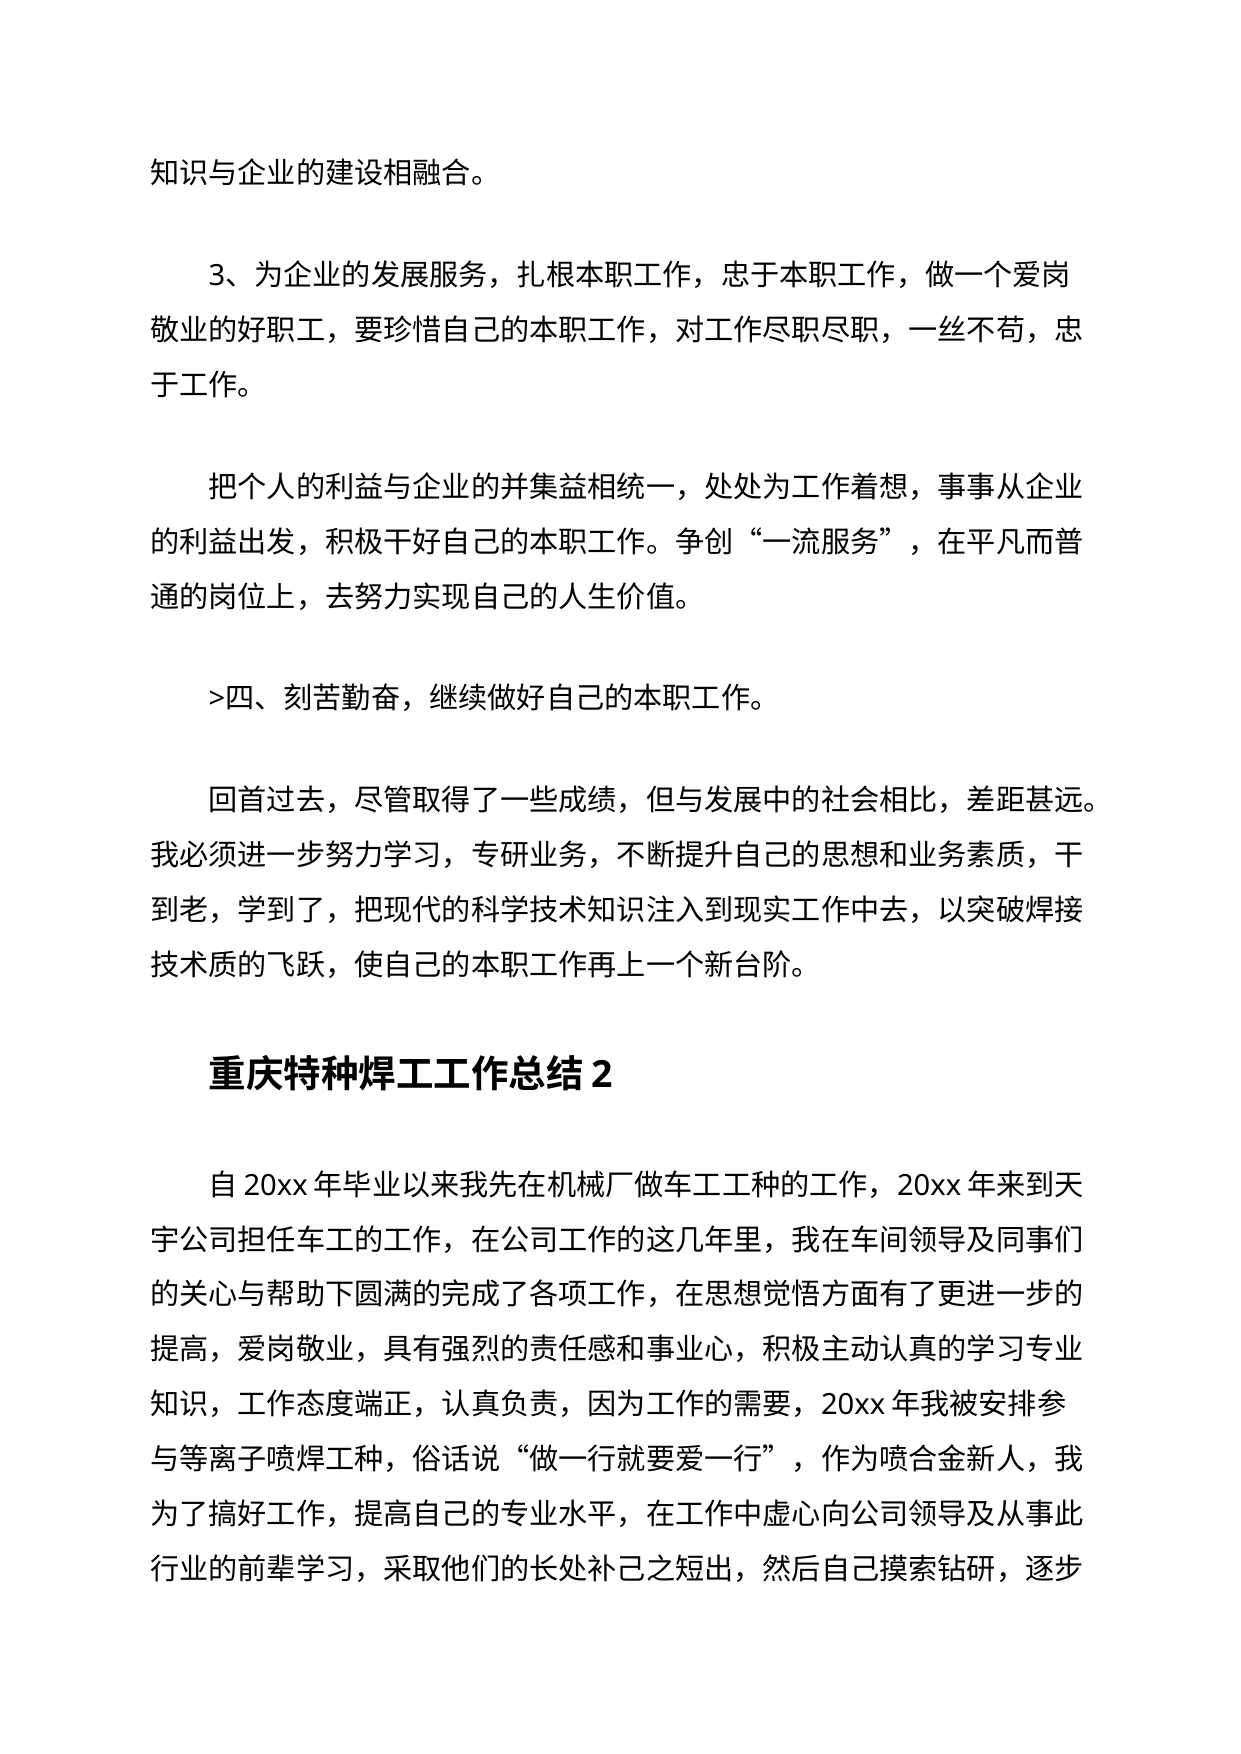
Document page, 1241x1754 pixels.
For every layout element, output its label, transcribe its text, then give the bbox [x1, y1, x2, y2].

text 回首过去，尽管取得了一些成绩，但与发展中的社会相比，差距甚远。我必须进一步努力学习，专研业务，不断提升自己的思想和业务素质，干到老，学到了，把现代的科学技术知识注入到现实工作中去，以突破焊接技术质的飞跃，使自己的本职工作再上一个新台阶。 [150, 777, 1090, 984]
text >四、刻苦勤奋，继续做好自己的本职工作。 [150, 675, 1090, 717]
text 重庆特种焊工工作总结2 [150, 1043, 1090, 1098]
text 把个人的利益与企业的并集益相统一，处处为工作着想，事事从企业的利益出发，积极干好自己的本职工作。争创“一流服务”，在平凡而普通的岗位上，去努力实现自己的人生价值。 [150, 463, 1090, 616]
text 3、为企业的发展服务，扎根本职工作，忠于本职工作，做一个爱岗敬业的好职工，要珍惜自己的本职工作，对工作尽职尽职，一丝不苟，忠于工作。 [150, 252, 1090, 404]
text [150, 1161, 1090, 1588]
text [150, 150, 1090, 192]
